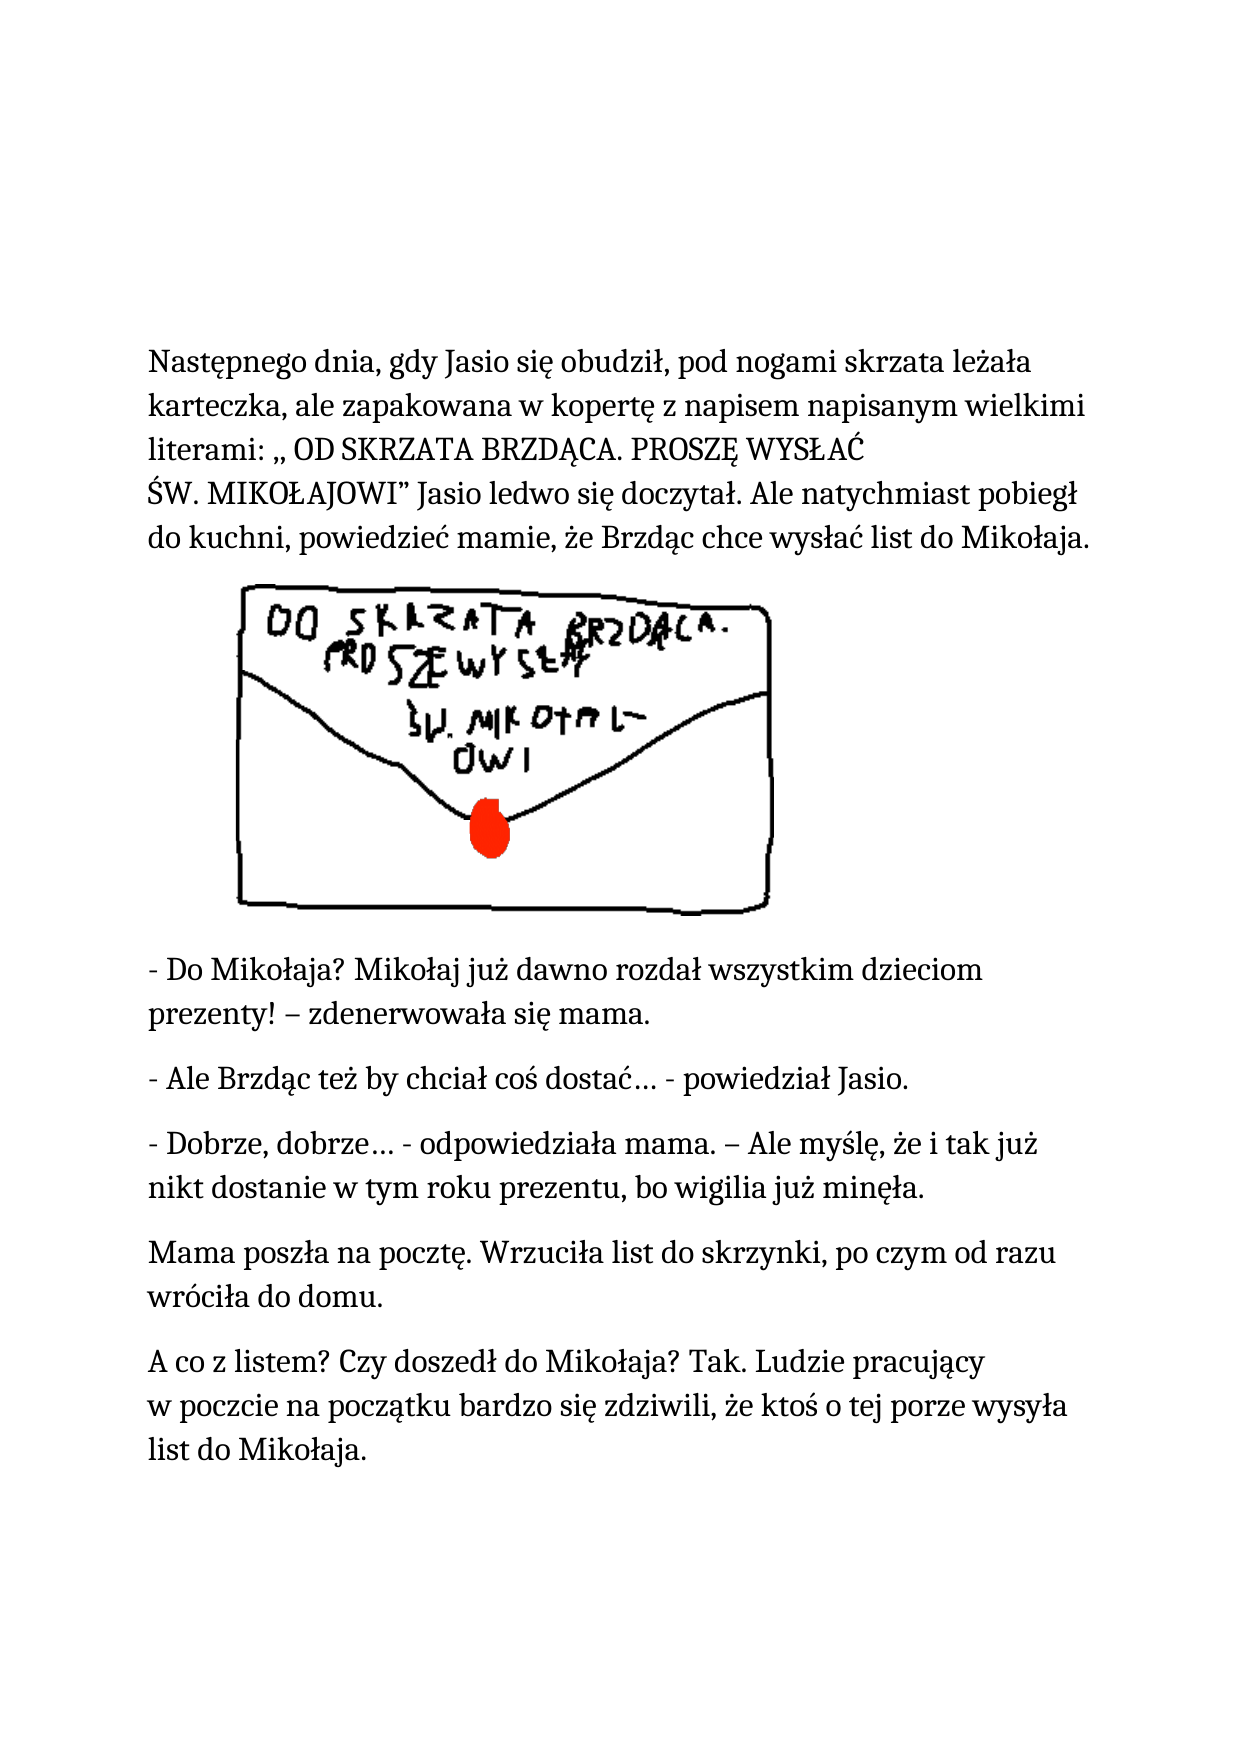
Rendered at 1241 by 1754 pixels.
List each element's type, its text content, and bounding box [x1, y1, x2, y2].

text Następnego dnia, gdy Jasio się obudził, pod nogami skrzata leżała karteczka, ale zapakowana w kopertę z napisem napisanym wielkimi literami: ,, OD SKRZATA BRZDĄCA. PROSZĘ WYSŁAĆ ŚW. MIKOŁAJOWI” Jasio ledwo się doczytał. Ale natychmiast pobiegł do kuchni, powiedzieć mamie, że Brzdąc chce wysłać list do Mikołaja. [148, 342, 1093, 557]
text - Dobrze, dobrze… - odpowiedziała mama. – Ale myślę, że i tak już nikt dostanie w tym roku prezentu, bo wigilia już minęła. [148, 1124, 1093, 1207]
text A co z listem? Czy doszedł do Mikołaja? Tak. Ludzie pracujący w poczcie na początku bardzo się zdziwili, że ktoś o tej porze wysyła list do Mikołaja. [148, 1342, 1093, 1469]
text - Do Mikołaja? Mikołaj już dawno rozdał wszystkim dzieciom prezenty! – zdenerwowała się mama. [148, 951, 1093, 1033]
text - Ale Brzdąc też by chciał coś dostać… - powiedział Jasio. [148, 1060, 1093, 1098]
text Mama poszła na pocztę. Wrzuciła list do skrzynki, po czym od razu wróciła do domu. [148, 1233, 1093, 1316]
picture [235, 584, 774, 916]
